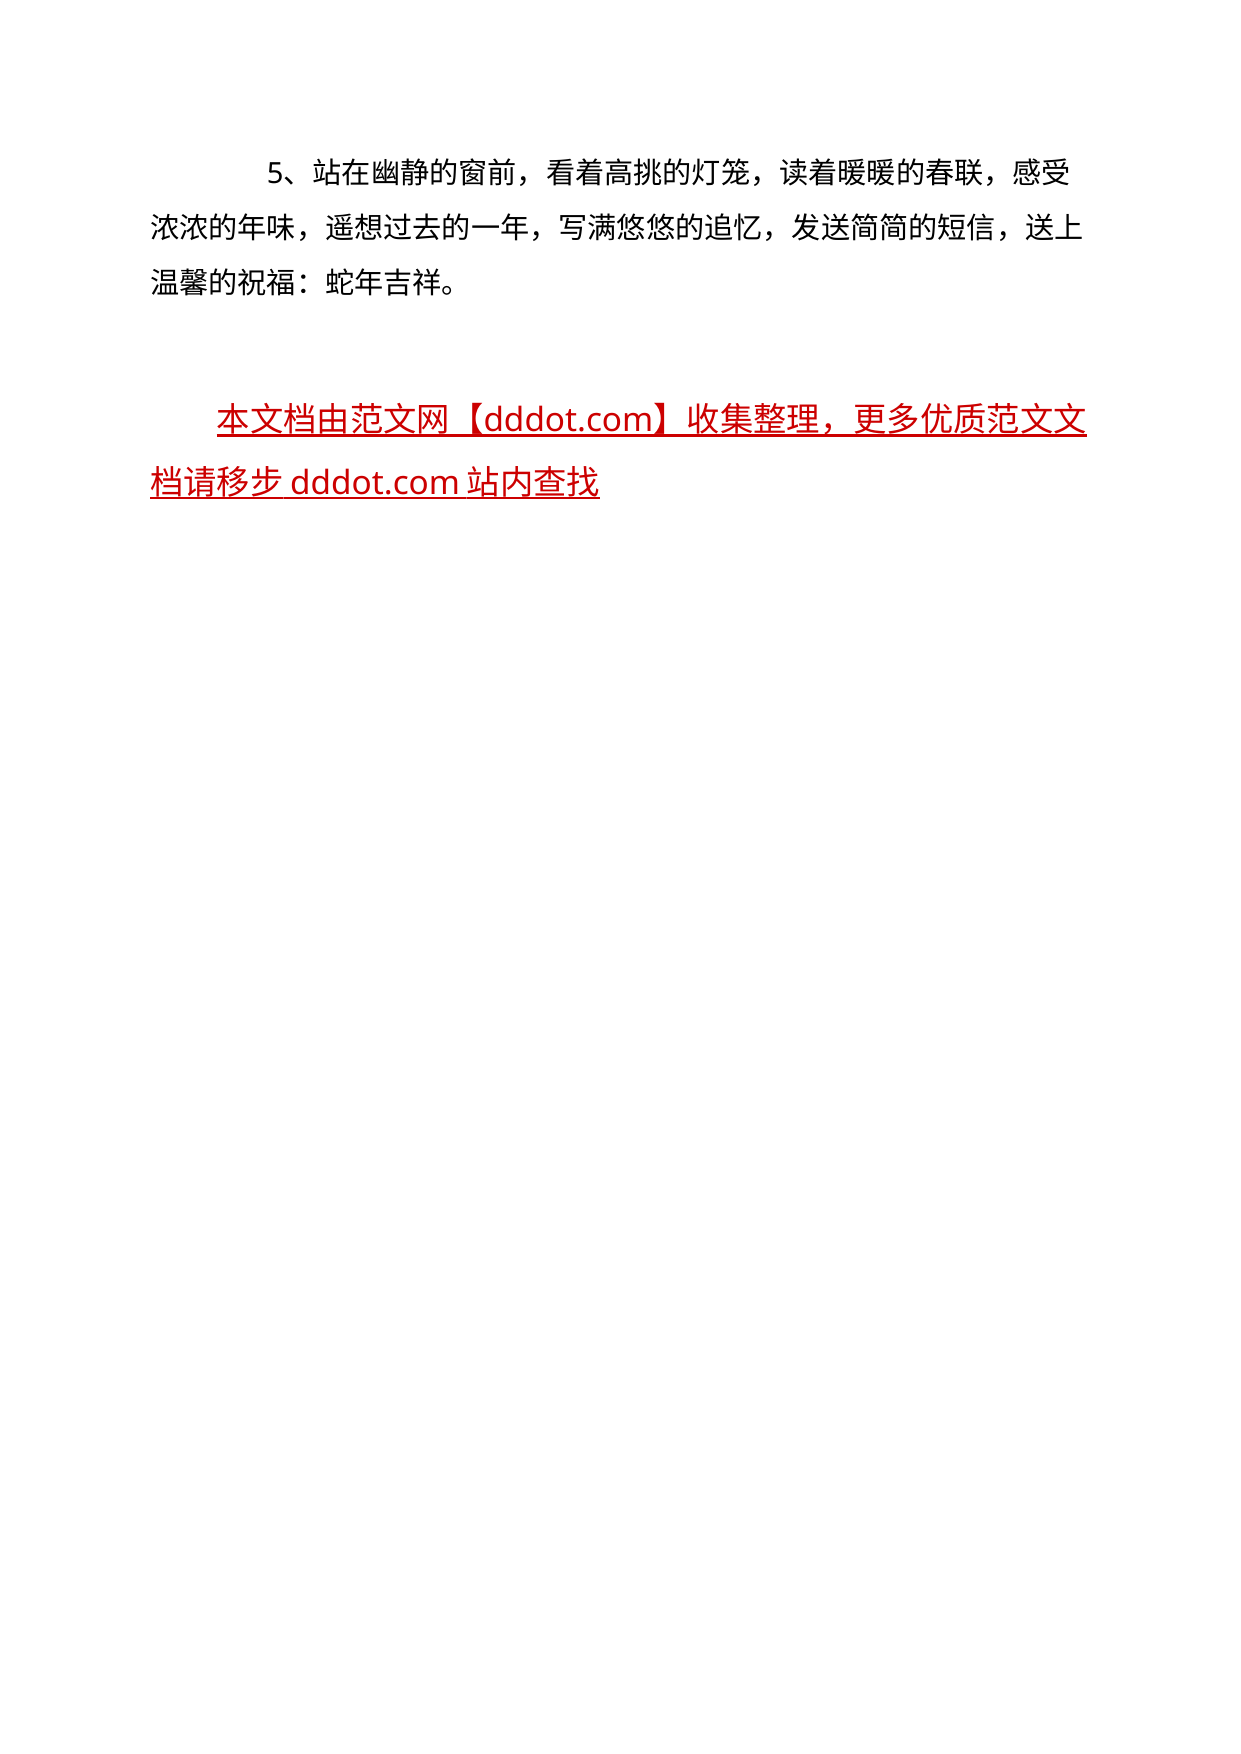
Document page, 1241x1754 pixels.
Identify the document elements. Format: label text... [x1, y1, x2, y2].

text 5、站在幽静的窗前，看着高挑的灯笼，读着暖暖的春联，感受浓浓的年味，遥想过去的一年，写满悠悠的追忆，发送简简的短信，送上温馨的祝福：蛇年吉祥。 [150, 150, 1090, 302]
text 本文档由范文网【dddot.com】收集整理，更多优质范文文档请移步dddot.com站内查找 [150, 393, 1090, 504]
